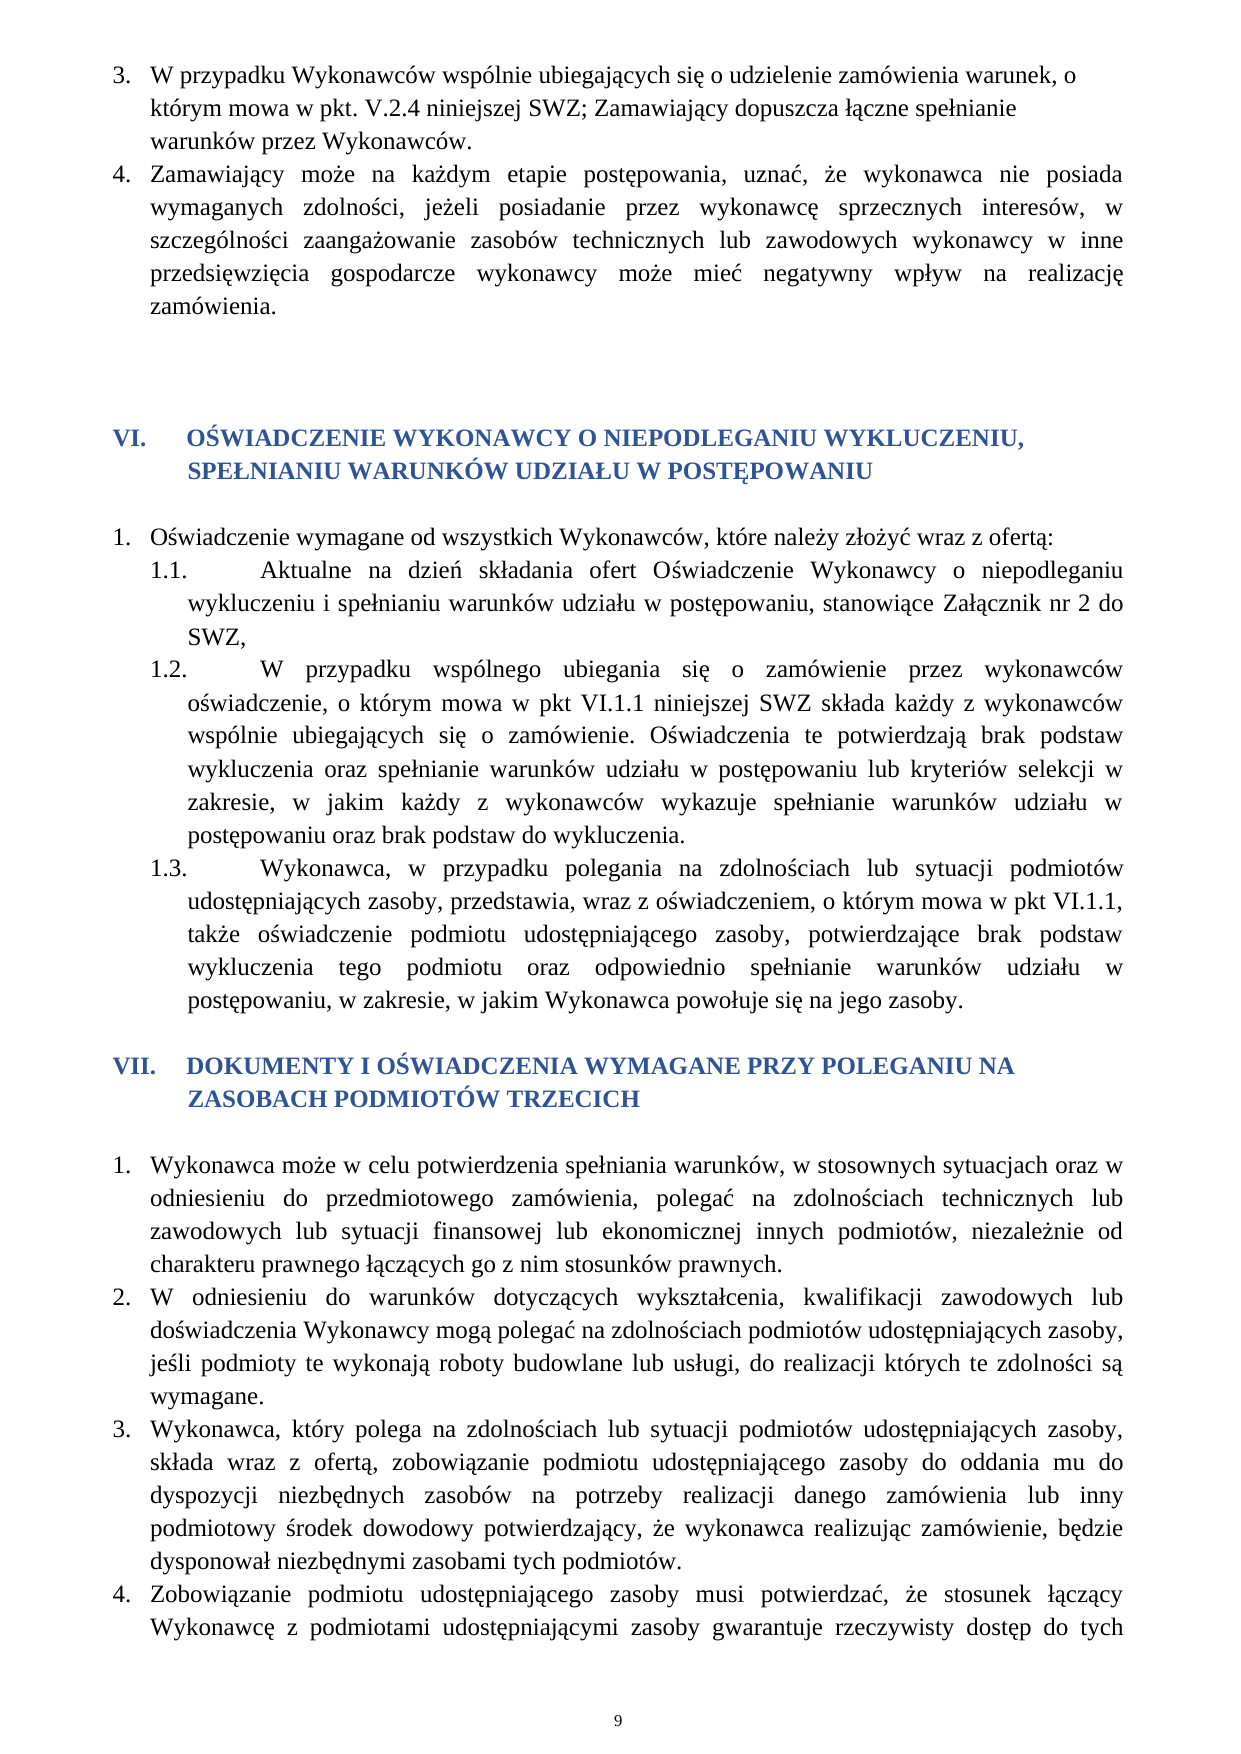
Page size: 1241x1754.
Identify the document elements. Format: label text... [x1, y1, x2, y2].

list Wykonawca, który polega na zdolnościach lub sytuacji podmiotów udostępniających zasoby, składa wraz z ofertą, zobowiązanie podmiotu udostępniającego zasoby do oddania mu do dyspozycji niezbędnych zasobów na potrzeby realizacji danego zamówienia lub inny podmiotowy środek dowodowy potwierdzający, że wykonawca realizując zamówienie, będzie dysponował niezbędnymi zasobami tych podmiotów. [112, 1414, 1124, 1575]
list Oświadczenie wymagane od wszystkich Wykonawców, które należy złożyć wraz z ofertą: [112, 522, 1124, 551]
list DOKUMENTY I OŚWIADCZENIA WYMAGANE PRZY POLEGANIU NA ZASOBACH PODMIOTÓW TRZECICH [112, 1051, 1124, 1113]
list Wykonawca może w celu potwierdzenia spełniania warunków, w stosownych sytuacjach oraz w odniesieniu do przedmiotowego zamówienia, polegać na zdolnościach technicznych lub zawodowych lub sytuacji finansowej lub ekonomicznej innych podmiotów, niezależnie od charakteru prawnego łączących go z nim stosunków prawnych. [112, 1150, 1124, 1278]
list W przypadku Wykonawców wspólnie ubiegających się o udzielenie zamówienia warunek, o którym mowa w pkt. V.2.4 niniejszej SWZ; Zamawiający dopuszcza łączne spełnianie warunków przez Wykonawców. [112, 60, 1124, 155]
list Zamawiający może na każdym etapie postępowania, uznać, że wykonawca nie posiada wymaganych zdolności, jeżeli posiadanie przez wykonawcę sprzecznych interesów, w szczególności zaangażowanie zasobów technicznych lub zawodowych wykonawcy w inne przedsięwzięcia gospodarcze wykonawcy może mieć negatywny wpływ na realizację zamówienia. [112, 159, 1124, 320]
list OŚWIADCZENIE WYKONAWCY O NIEPODLEGANIU WYKLUCZENIU, SPEŁNIANIU WARUNKÓW UDZIAŁU W POSTĘPOWANIU [112, 423, 1124, 485]
list W przypadku wspólnego ubiegania się o zamówienie przez wykonawców oświadczenie, o którym mowa w pkt VI.1.1 niniejszej SWZ składa każdy z wykonawców wspólnie ubiegających się o zamówienie. Oświadczenia te potwierdzają brak podstaw wykluczenia oraz spełnianie warunków udziału w postępowaniu lub kryteriów selekcji w zakresie, w jakim każdy z wykonawców wykazuje spełnianie warunków udziału w postępowaniu oraz brak podstaw do wykluczenia. [150, 654, 1124, 848]
list W odniesieniu do warunków dotyczących wykształcenia, kwalifikacji zawodowych lub doświadczenia Wykonawcy mogą polegać na zdolnościach podmiotów udostępniających zasoby, jeśli podmioty te wykonają roboty budowlane lub usługi, do realizacji których te zdolności są wymagane. [112, 1282, 1124, 1410]
list Wykonawca, w przypadku polegania na zdolnościach lub sytuacji podmiotów udostępniających zasoby, przedstawia, wraz z oświadczeniem, o którym mowa w pkt VI.1.1, także oświadczenie podmiotu udostępniającego zasoby, potwierdzające brak podstaw wykluczenia tego podmiotu oraz odpowiednio spełnianie warunków udziału w postępowaniu, w zakresie, w jakim Wykonawca powołuje się na jego zasoby. [150, 853, 1124, 1013]
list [112, 1579, 1124, 1641]
list Aktualne na dzień składania ofert Oświadczenie Wykonawcy o niepodleganiu wykluczeniu i spełnianiu warunków udziału w postępowaniu, stanowiące Załącznik nr 2 do SWZ, [150, 556, 1124, 650]
